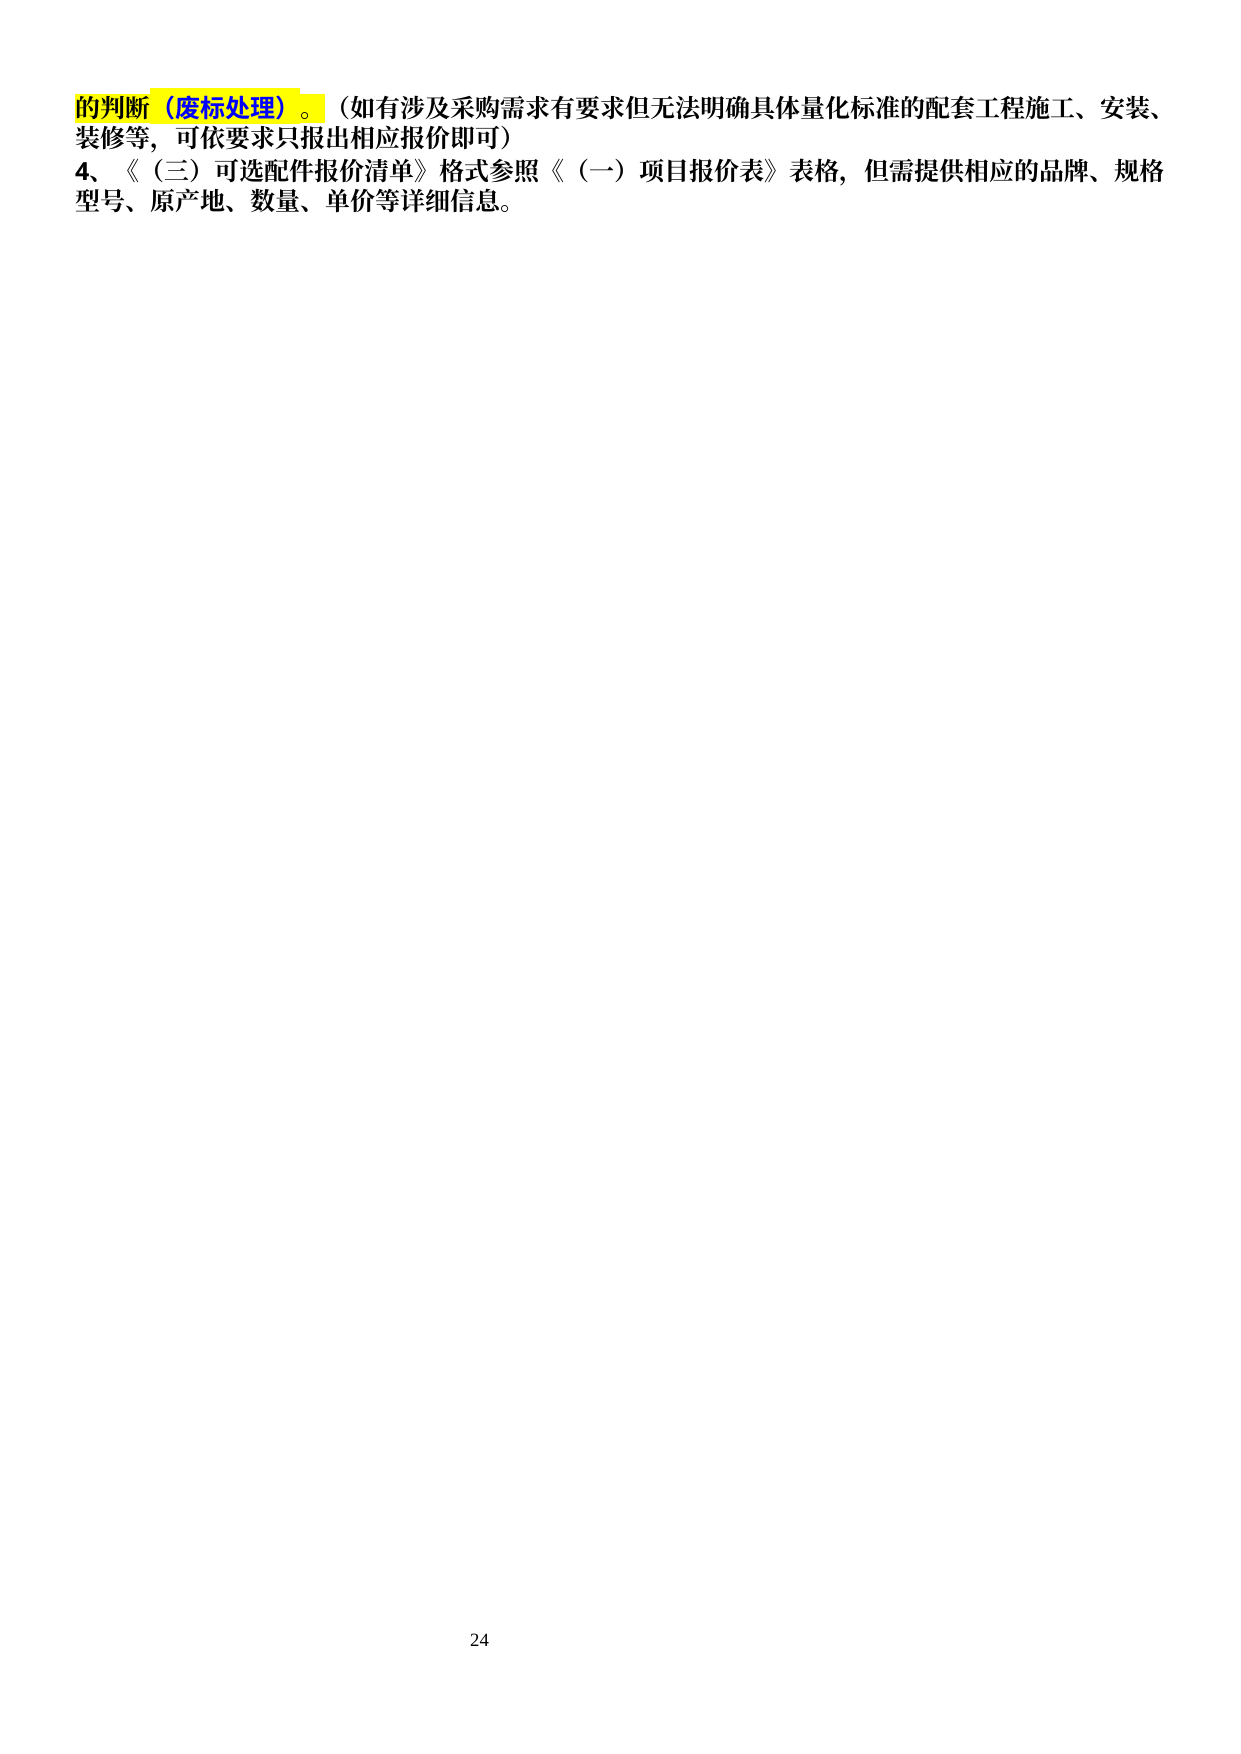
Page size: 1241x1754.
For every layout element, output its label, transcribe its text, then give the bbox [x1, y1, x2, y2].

text 4、《（三）可选配件报价清单》格式参照《（一）项目报价表》表格，但需提供相应的品牌、规格型号、原产地、数量、单价等详细信息。 [75, 153, 1165, 216]
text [75, 88, 1165, 153]
